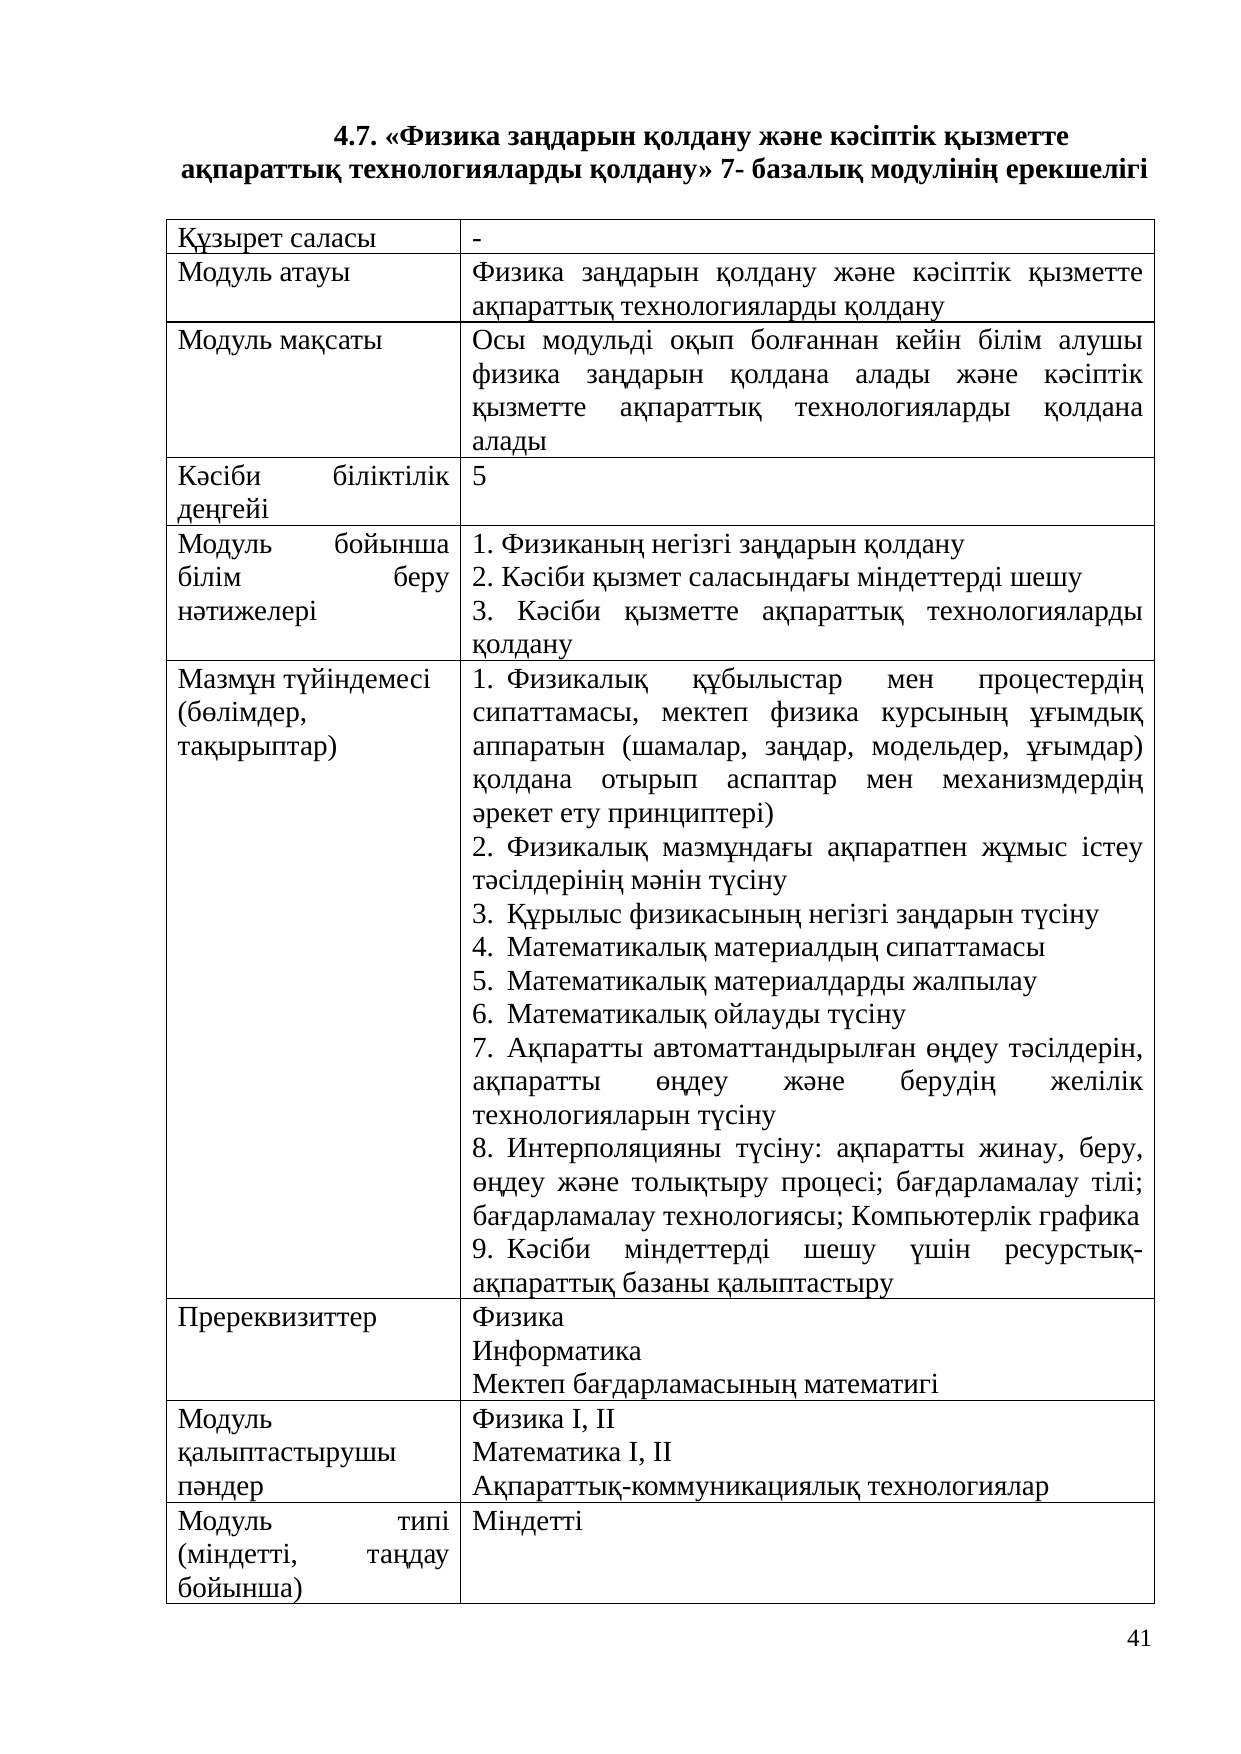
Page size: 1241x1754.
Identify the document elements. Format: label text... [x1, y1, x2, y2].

table_cell Осы модульді оқып болғаннан кейін білім алушы физика заңдарын қолдана алады және кәсіптік қызметте ақпараттық технологияларды қолдана алады [461, 323, 1154, 457]
table_cell Модуль мақсаты [167, 323, 460, 457]
table_cell Кәсіби біліктілік деңгейі [167, 458, 460, 525]
table_cell Міндетті [461, 1503, 1154, 1603]
table_cell Мазмұн түйіндемесі (бөлімдер, тақырыптар) [167, 661, 460, 1298]
table_cell Модуль типі (міндетті, таңдау бойынша) [167, 1503, 460, 1603]
table_cell Физика заңдарын қолдану және кәсіптік қызметте ақпараттық технологияларды қолдану [461, 254, 1154, 321]
table_cell 1. Физиканың негізгі заңдарын қолдану 2. Кәсіби қызмет саласындағы міндеттерді шешу 3. Кәсіби қызметте ақпараттық технологияларды қолдану [461, 526, 1154, 660]
table_cell Модуль атауы [167, 254, 460, 321]
table_cell 5 [461, 458, 1154, 525]
text 4.7. «Физика заңдарын қолдану және кәсіптік қызметте ақпараттық технологияларды қолдану» 7- базалық модулінің ерекшелігі [177, 118, 1152, 185]
table_cell Пререквизиттер [167, 1299, 460, 1400]
table_cell Физикалық құбылыстар мен процестердің сипаттамасы, мектеп физика курсының ұғымдық аппаратын (шамалар, заңдар, модельдер, ұғымдар) қолдана отырып аспаптар мен механизмдердің әрекет ету принциптері) Физикалық мазмұндағы ақпаратпен жұмыс істеу тәсілдерінің мәнін түсіну Құрылыс физикасының негізгі заңдарын түсіну Математикалық материалдың сипаттамасы Математикалық материалдарды жалпылау Математикалық ойлауды түсіну Ақпаратты автоматтандырылған өңдеу тәсілдерін, ақпаратты өңдеу және берудің желілік технологияларын түсіну Интерполяцияны түсіну: ақпаратты жинау, беру, өңдеу және толықтыру процесі; бағдарламалау тілі; бағдарламалау технологиясы; Компьютерлік графика Кәсіби міндеттерді шешу үшін ресурстық-ақпараттық базаны қалыптастыру [461, 661, 1154, 1298]
table_cell Модуль қалыптастырушы пәндер [167, 1401, 460, 1502]
table_header Құзырет саласы [167, 220, 460, 253]
table_cell Физика Информатика Мектеп бағдарламасының математигі [461, 1299, 1154, 1400]
table_cell Модуль бойынша білім беру нәтижелері [167, 526, 460, 660]
table_header - [461, 220, 1154, 253]
table_cell Физика I, II Математика I, II Ақпараттық-коммуникациялық технологиялар [461, 1401, 1154, 1502]
